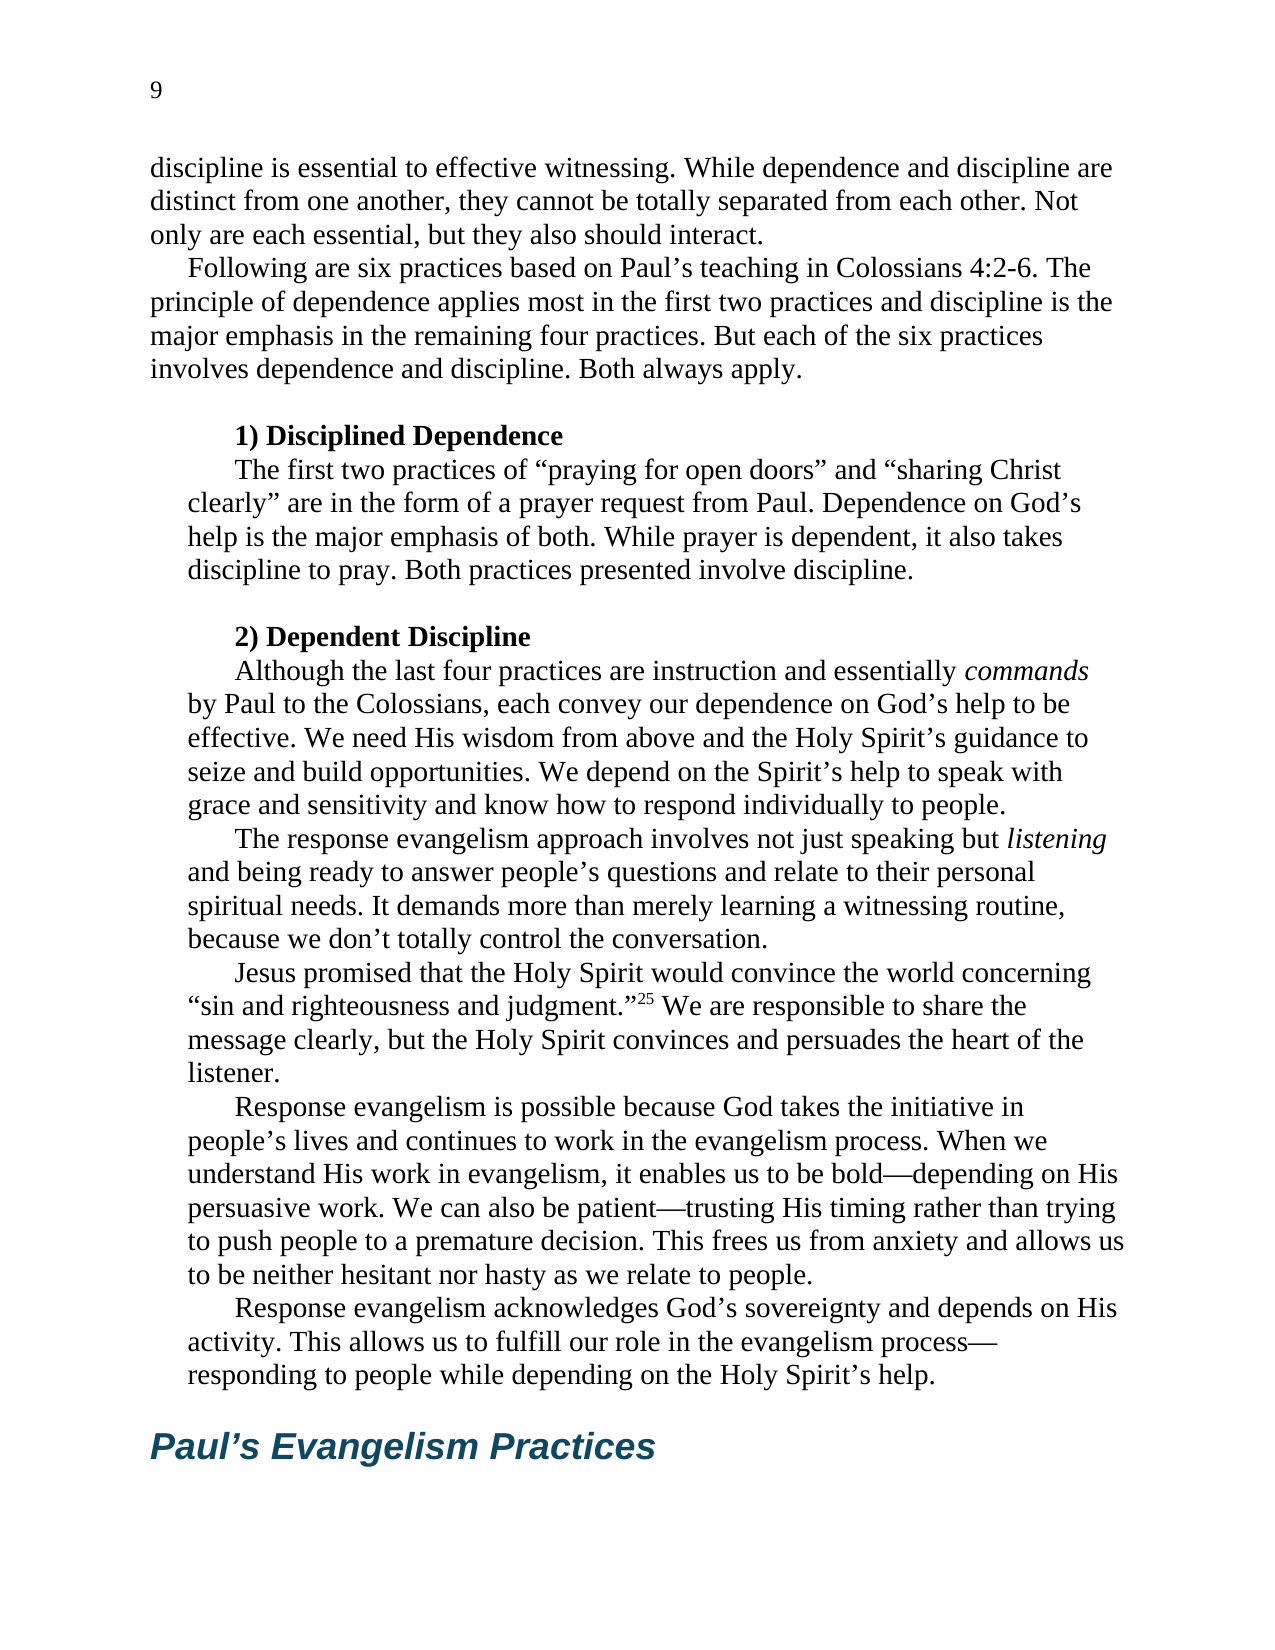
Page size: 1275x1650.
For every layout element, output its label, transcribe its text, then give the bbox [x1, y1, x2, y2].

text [150, 150, 1125, 251]
text 1) Disciplined Dependence [187, 418, 1125, 452]
text Paul’s Evangelism Practices [150, 1424, 1125, 1468]
text Response evangelism acknowledges God’s sovereignty and depends on His activity. This allows us to fulfill our role in the evangelism process—responding to people while depending on the Holy Spirit’s help. [187, 1290, 1125, 1391]
text 2) Dependent Discipline [187, 619, 1125, 653]
text Although the last four practices are instruction and essentially commands by Paul to the Colossians, each convey our dependence on God’s help to be effective. We need His wisdom from above and the Holy Spirit’s guidance to seize and build opportunities. We depend on the Spirit’s help to speak with grace and sensitivity and know how to respond individually to people. [187, 653, 1125, 821]
text Response evangelism is possible because God takes the initiative in people’s lives and continues to work in the evangelism process. When we understand His work in evangelism, it enables us to be bold—depending on His persuasive work. We can also be patient—trusting His timing rather than trying to push people to a premature decision. This frees us from anxiety and allows us to be neither hesitant nor hasty as we relate to people. [187, 1089, 1125, 1290]
text The first two practices of “praying for open doors” and “sharing Christ clearly” are in the form of a prayer request from Paul. Dependence on God’s help is the major emphasis of both. While prayer is dependent, it also takes discipline to pray. Both practices presented involve discipline. [187, 452, 1125, 586]
text Jesus promised that the Holy Spirit would convince the world concerning “sin and righteousness and judgment.” We are responsible to share the message clearly, but the Holy Spirit convinces and persuades the heart of the listener. [187, 955, 1125, 1089]
text The response evangelism approach involves not just speaking but listening and being ready to answer people’s questions and relate to their personal spiritual needs. It demands more than merely learning a witnessing routine, because we don’t totally control the conversation. [187, 821, 1125, 955]
text Following are six practices based on Paul’s teaching in Colossians 4:2-6. The principle of dependence applies most in the first two practices and discipline is the major emphasis in the remaining four practices. But each of the six practices involves dependence and discipline. Both always apply. [150, 251, 1125, 385]
